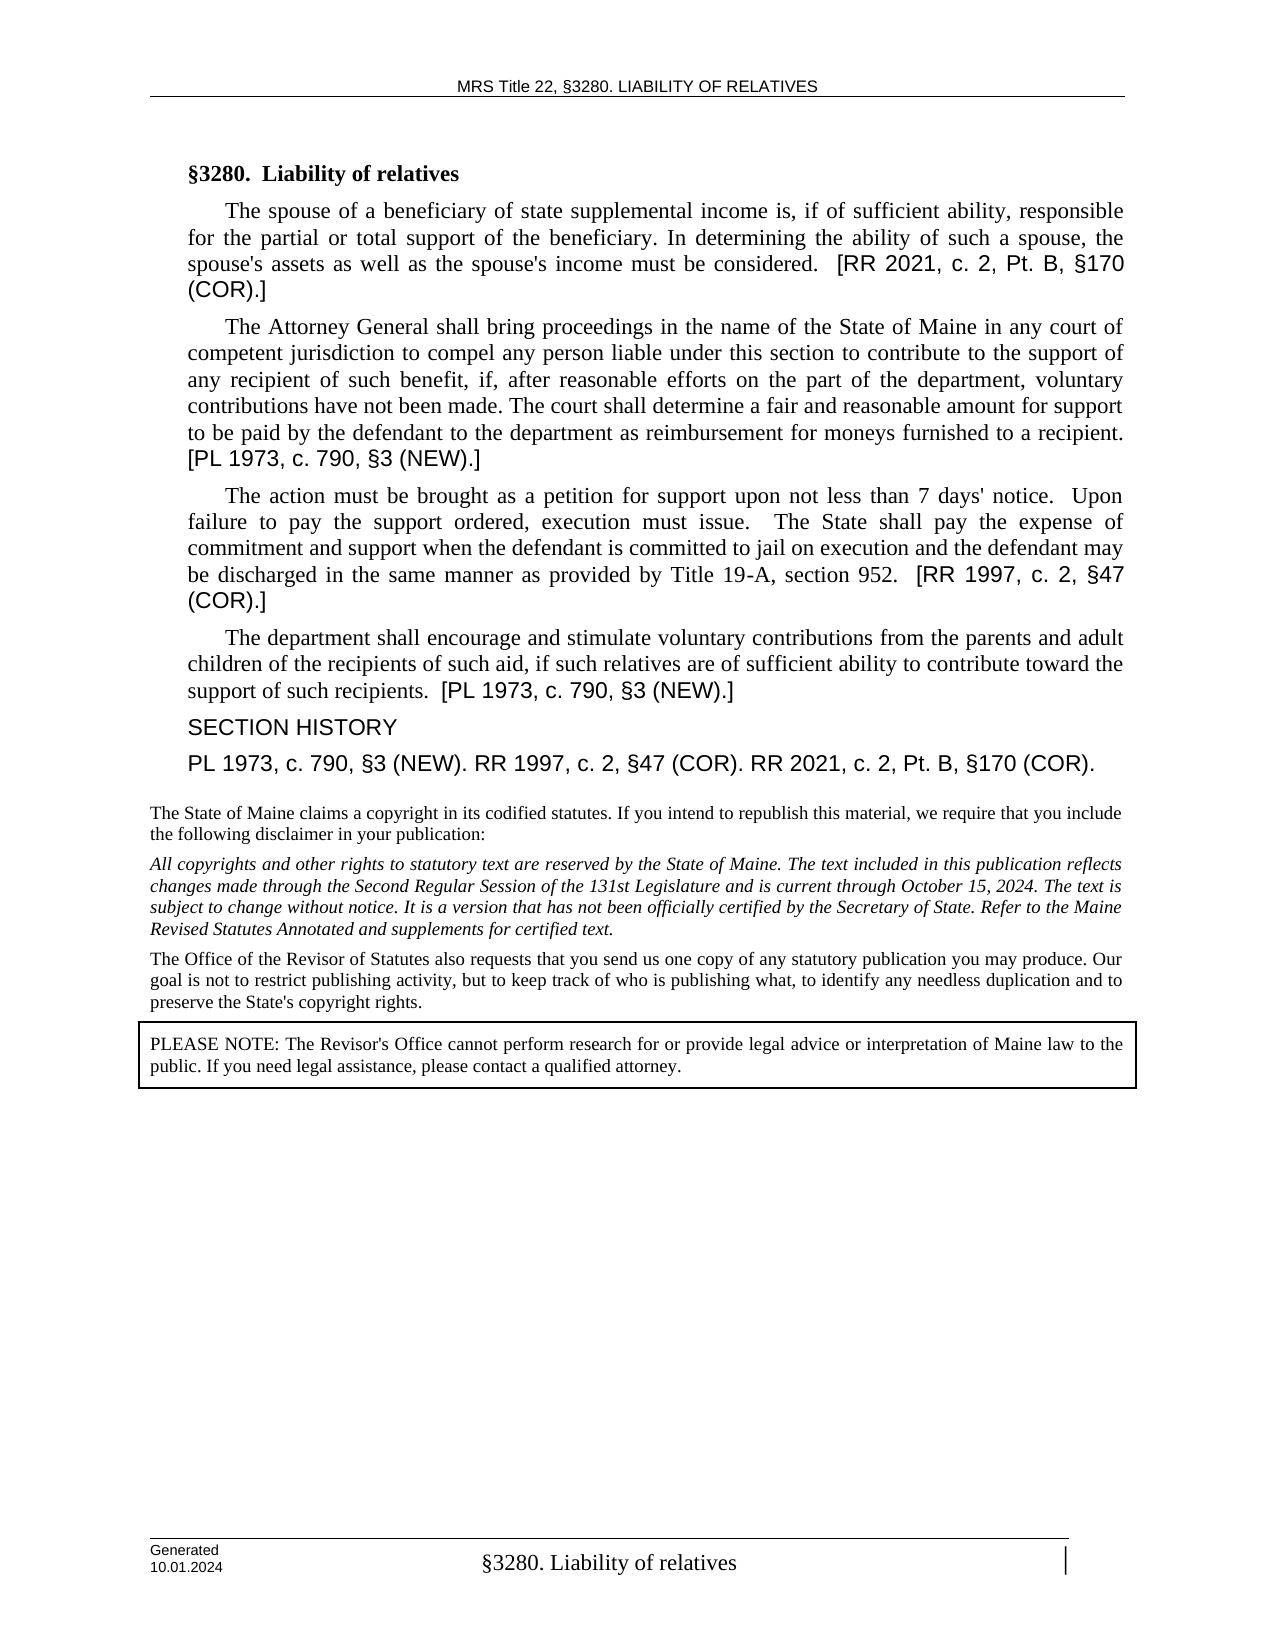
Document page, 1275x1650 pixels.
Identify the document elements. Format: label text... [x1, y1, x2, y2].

text The Attorney General shall bring proceedings in the name of the State of Maine in any court of competent jurisdiction to compel any person liable under this section to contribute to the support of any recipient of such benefit, if, after reasonable efforts on the part of the department, voluntary contributions have not been made. The court shall determine a fair and reasonable amount for support to be paid by the defendant to the department as reimbursement for moneys furnished to a recipient. [PL 1973, c. 790, §3 (NEW).] [187, 313, 1125, 471]
text The Office of the Revisor of Statutes also requests that you send us one copy of any statutory publication you may produce. Our goal is not to restrict publishing activity, but to keep track of who is publishing what, to identify any needless duplication and to preserve the State's copyright rights. [150, 948, 1125, 1012]
text The spouse of a beneficiary of state supplemental income is, if of sufficient ability, responsible for the partial or total support of the beneficiary. In determining the ability of such a spouse, the spouse's assets as well as the spouse's income must be considered. [RR 2021, c. 2, Pt. B, §170 (COR).] [187, 197, 1125, 303]
text The action must be brought as a petition for support upon not less than 7 days' notice. Upon failure to pay the support ordered, execution must issue. The State shall pay the expense of commitment and support when the defendant is committed to jail on execution and the defendant may be discharged in the same manner as provided by Title 19‑A, section 952. [RR 1997, c. 2, §47 (COR).] [187, 482, 1125, 613]
text PLEASE NOTE: The Revisor's Office cannot perform research for or provide legal advice or interpretation of Maine law to the public. If you need legal assistance, please contact a qualified attorney. [140, 1023, 1135, 1087]
text §3280. Liability of relatives [187, 160, 1125, 187]
text The department shall encourage and stimulate voluntary contributions from the parents and adult children of the recipients of such aid, if such relatives are of sufficient ability to contribute toward the support of such recipients. [PL 1973, c. 790, §3 (NEW).] [187, 624, 1125, 703]
text The State of Maine claims a copyright in its codified statutes. If you intend to republish this material, we require that you include the following disclaimer in your publication: [150, 802, 1125, 845]
text PL 1973, c. 790, §3 (NEW). RR 1997, c. 2, §47 (COR). RR 2021, c. 2, Pt. B, §170 (COR). [187, 750, 1125, 777]
text All copyrights and other rights to statutory text are reserved by the State of Maine. The text included in this publication reflects changes made through the Second Regular Session of the 131st Legislature and is current through October 15, 2024 . The text is subject to change without notice. It is a version that has not been officially certified by the Secretary of State. Refer to the Maine Revised Statutes Annotated and supplements for certified text. [150, 853, 1125, 939]
text SECTION HISTORY [187, 713, 1125, 740]
